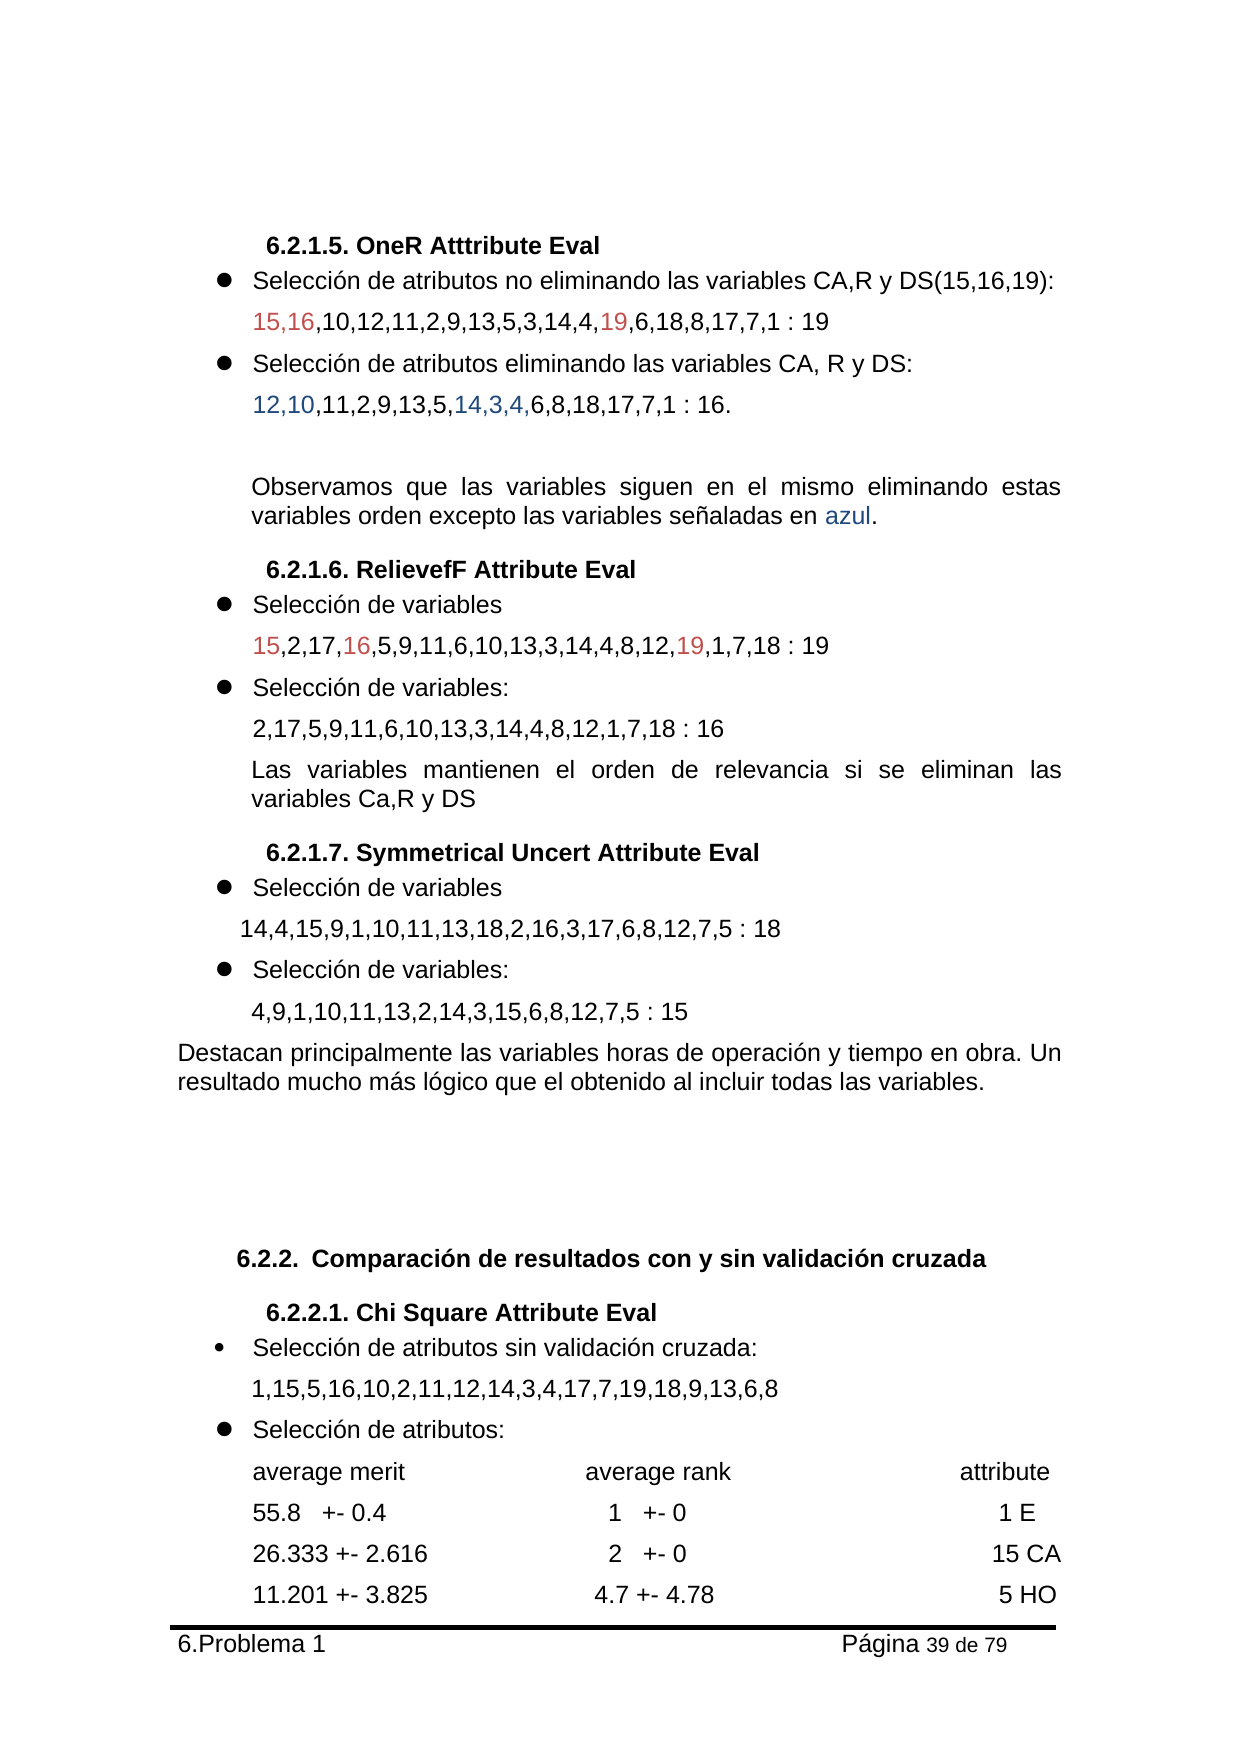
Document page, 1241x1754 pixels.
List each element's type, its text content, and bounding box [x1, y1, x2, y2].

text 26.333 +- 2.616 2 +- 0 15 CA [252, 1539, 1063, 1568]
text 55.8 +- 0.4 1 +- 0 1 E [252, 1498, 1063, 1527]
text 15,2,17,16,5,9,11,6,10,13,3,14,4,8,12,19,1,7,18 : 19 [252, 631, 1063, 660]
subtitle Comparación de resultados con y sin validación cruzada [236, 1244, 1063, 1273]
text 4,9,1,10,11,13,2,14,3,15,6,8,12,7,5 : 15 [177, 997, 1063, 1025]
subtitle OneR Atttribute Eval [266, 231, 1063, 260]
list Selección de atributos eliminando las variables CA, R y DS: [215, 348, 1063, 377]
text 14,4,15,9,1,10,11,13,18,2,16,3,17,6,8,12,7,5 : 18 [177, 914, 1063, 943]
text 15,16,10,12,11,2,9,13,5,3,14,4,19,6,18,8,17,7,1 : 19 [252, 307, 1063, 336]
text Observamos que las variables siguen en el mismo eliminando estas variables orden excepto las variables señaladas en azul. [251, 472, 1063, 530]
text 12,10,11,2,9,13,5,14,3,4,6,8,18,17,7,1 : 16. [252, 390, 1063, 419]
subtitle Symmetrical Uncert Attribute Eval [266, 838, 1063, 866]
list Selección de variables [215, 873, 1063, 901]
subtitle Chi Square Attribute Eval [266, 1298, 1063, 1327]
subtitle RelievefF Attribute Eval [266, 555, 1063, 584]
list Selección de atributos: [215, 1415, 1063, 1444]
text Destacan principalmente las variables horas de operación y tiempo en obra. Un resultado mucho más lógico que el obtenido al incluir todas las variables. [177, 1038, 1063, 1095]
text 2,17,5,9,11,6,10,13,3,14,4,8,12,1,7,18 : 16 [252, 714, 1063, 743]
text 11.201 +- 3.825 4.7 +- 4.78 5 HO [252, 1581, 1063, 1609]
text 1,15,5,16,10,2,11,12,14,3,4,17,7,19,18,9,13,6,8 [177, 1374, 1063, 1403]
list Selección de variables [215, 590, 1063, 619]
list Selección de atributos no eliminando las variables CA,R y DS(15,16,19): [215, 266, 1063, 295]
list Selección de variables: [215, 955, 1063, 984]
list Selección de variables: [215, 672, 1063, 701]
text average merit average rank attribute [252, 1457, 1063, 1486]
list Selección de atributos sin validación cruzada: [215, 1333, 1063, 1362]
text Las variables mantienen el orden de relevancia si se eliminan las variables Ca,R y DS [251, 755, 1063, 813]
